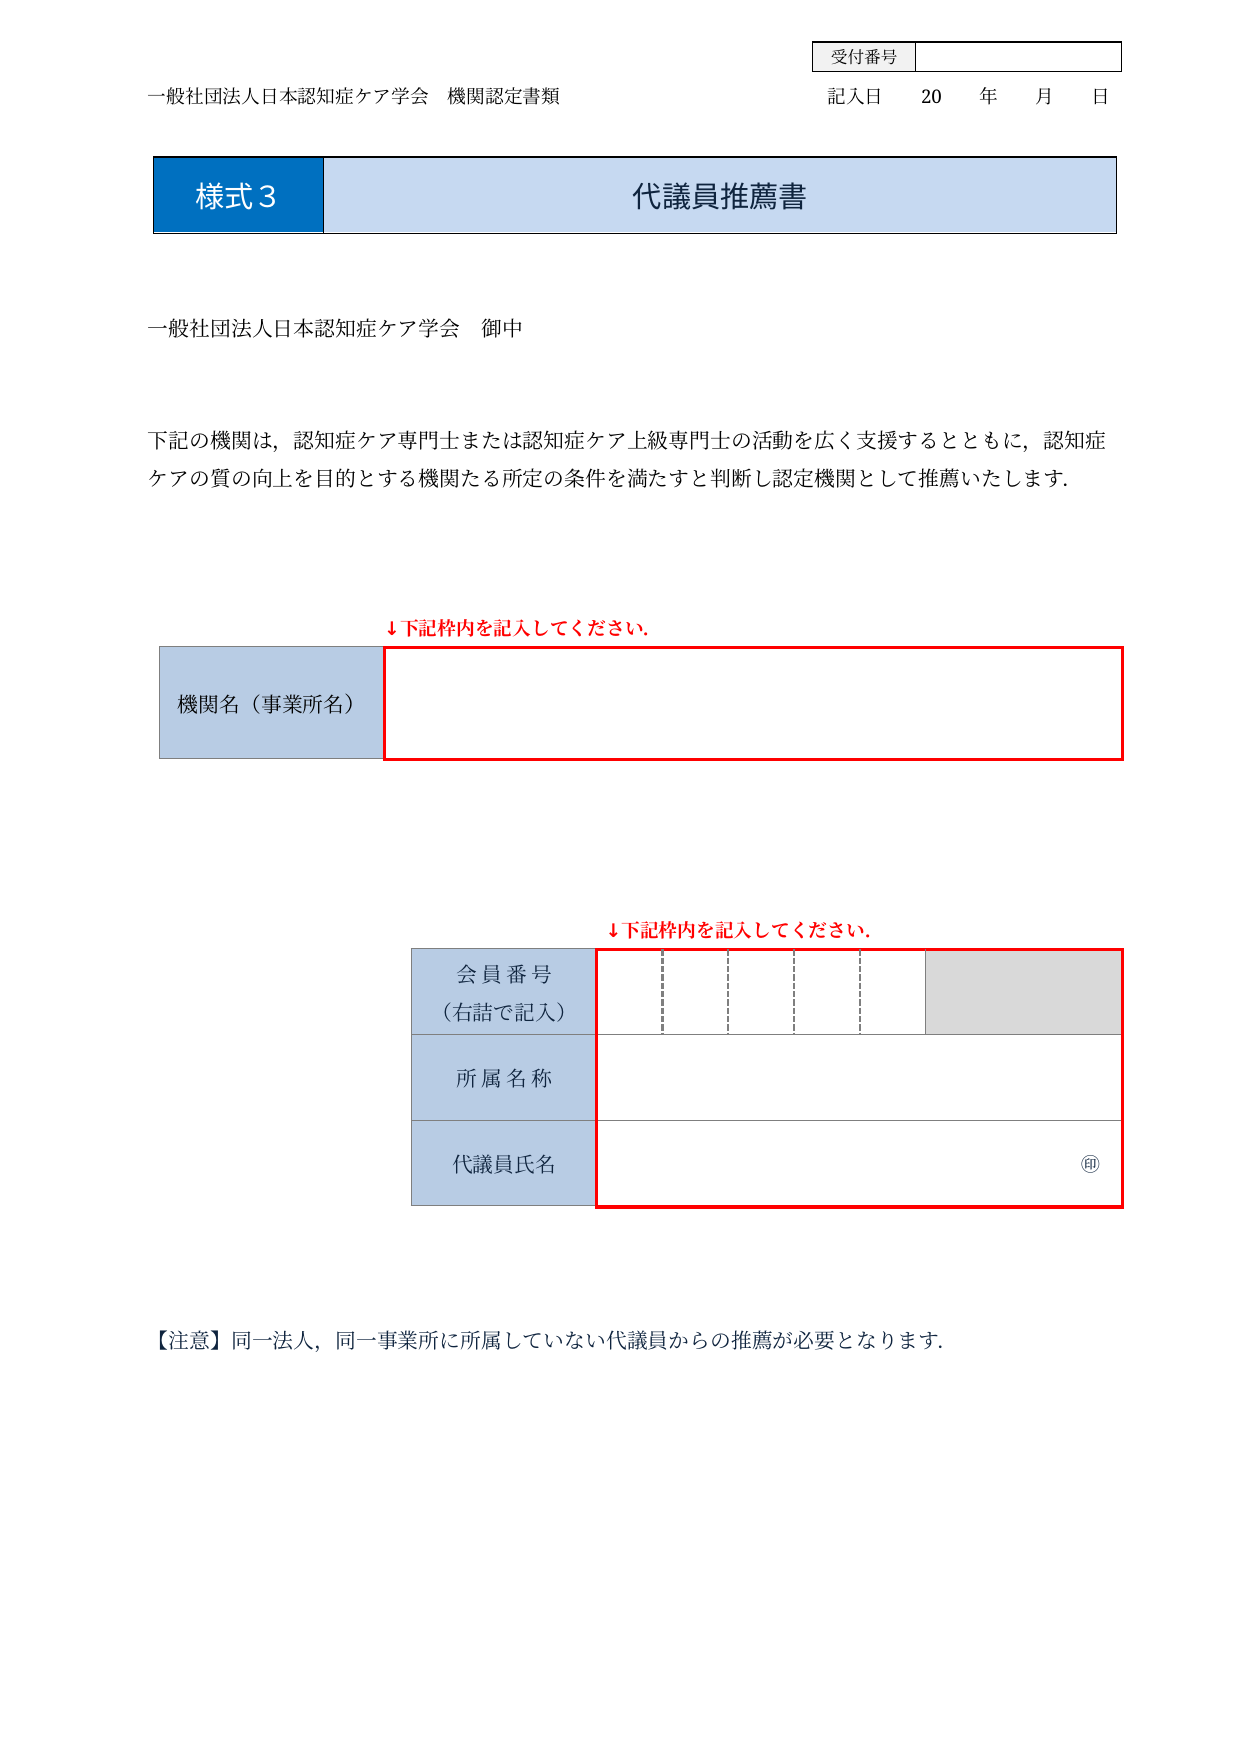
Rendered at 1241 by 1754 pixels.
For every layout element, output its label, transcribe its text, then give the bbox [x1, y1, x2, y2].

text 下記の機関は，認知症ケア専門士または認知症ケア上級専門士の活動を広く支援するとともに，認知症ケアの質の向上を目的とする機関たる所定の条件を満たすと判断し認定機関として推薦いたします． [148, 421, 1122, 496]
table_header 機関名（事業所名） [160, 647, 383, 758]
table_header [860, 951, 925, 1034]
table_header [926, 951, 1121, 1034]
table_cell 所属名称 [412, 1035, 595, 1120]
table_cell 代議員氏名 [412, 1121, 595, 1205]
table_cell [598, 1035, 1121, 1120]
table_cell ㊞ [598, 1121, 1121, 1205]
table_header [386, 649, 1121, 758]
text 一般社団法人日本認知症ケア学会 御中 [148, 308, 1122, 346]
table_header 様式３ [154, 158, 323, 232]
text 【注意】同一法人，同一事業所に所属していない代議員からの推薦が必要となります． [148, 1321, 1122, 1358]
table_header 代議員推薦書 [324, 158, 1116, 232]
text ↓下記枠内を記入してください． [384, 608, 1122, 646]
table_header [598, 951, 662, 1034]
table_header [794, 951, 859, 1034]
table_header 会員番号 （右詰で記入） [412, 949, 595, 1034]
table_header [663, 951, 728, 1034]
text ↓下記枠内を記入してください． [605, 911, 1122, 948]
table_header [728, 951, 794, 1034]
